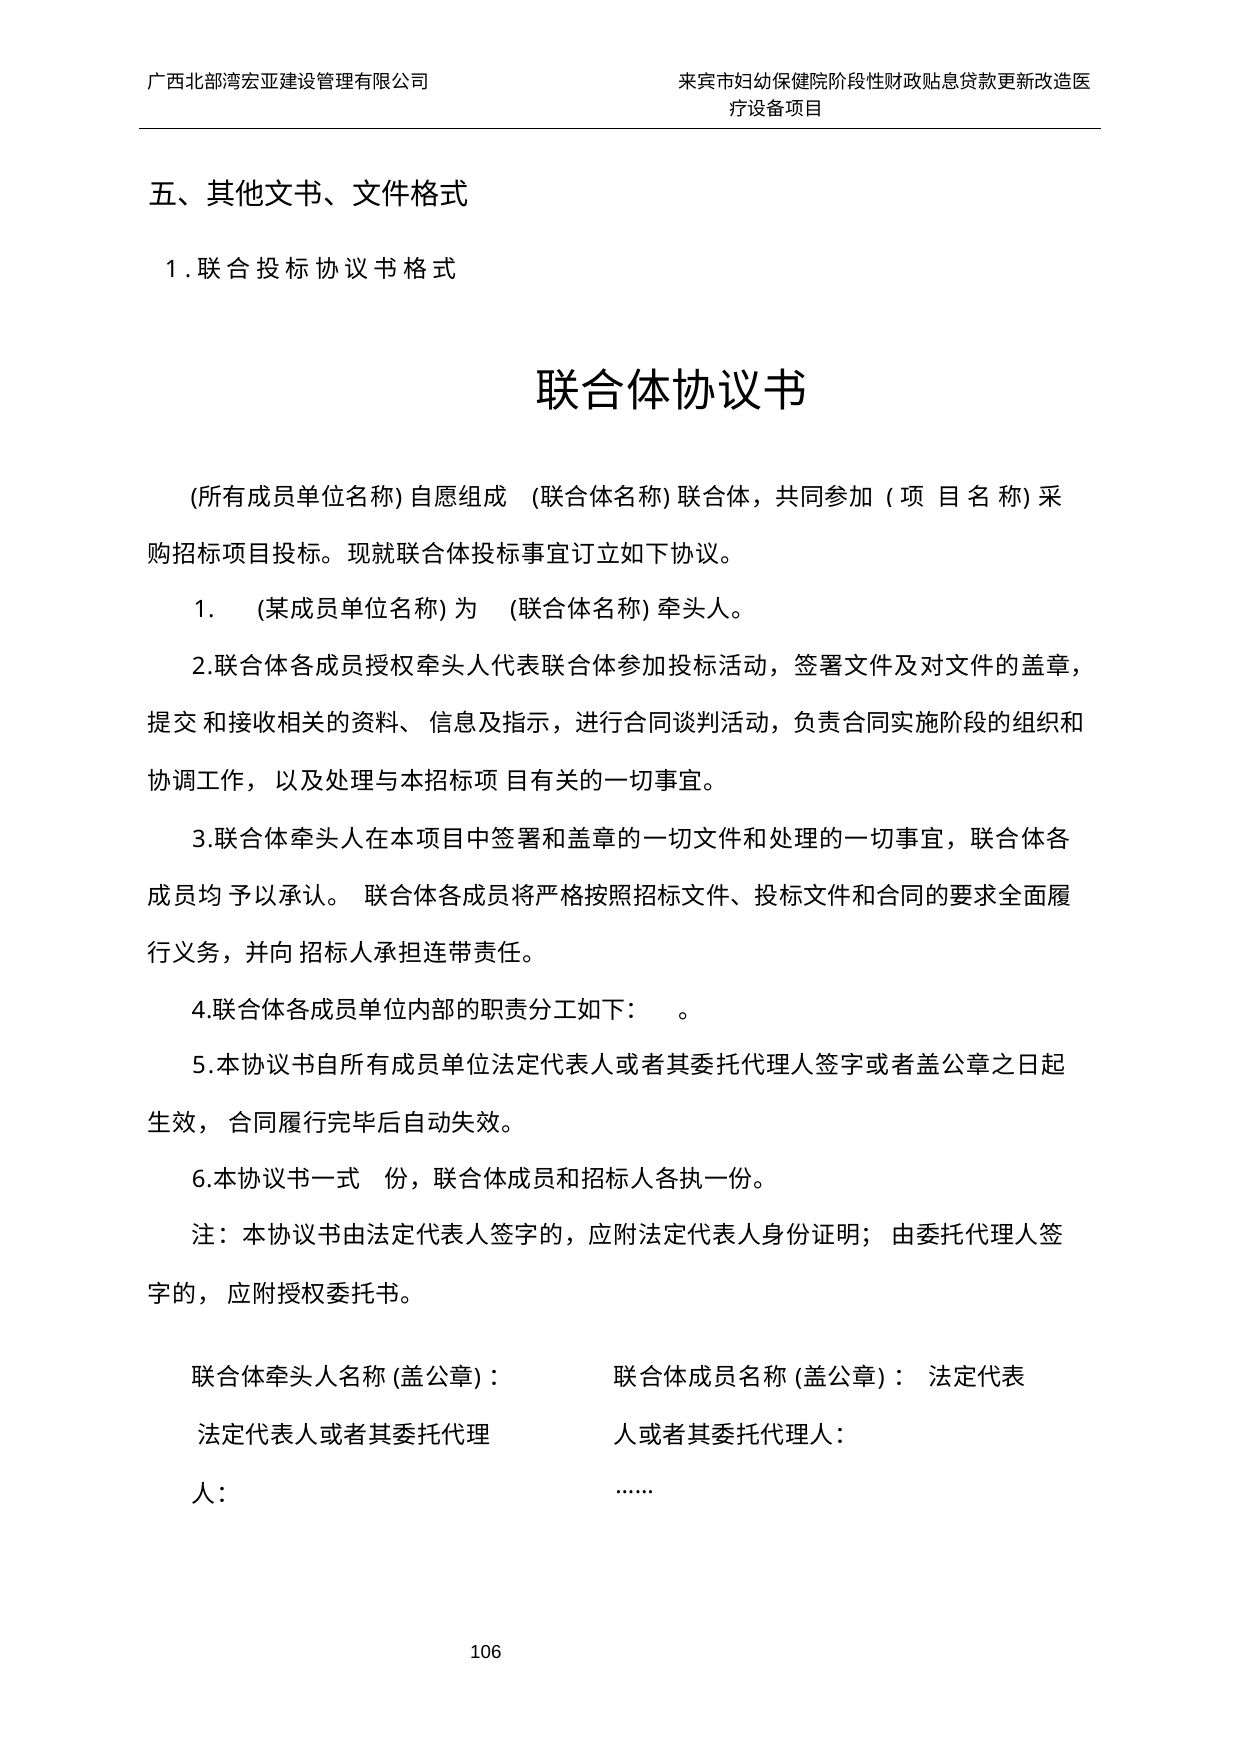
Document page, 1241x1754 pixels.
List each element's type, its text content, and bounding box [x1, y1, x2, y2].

text 联合体协议书 [535, 358, 1093, 418]
text 联合体成员名称 (盖公章) ： 法定代表人或者其委托代理人： [614, 1358, 1039, 1450]
text 5.本协议书自所有成员单位法定代表人或者其委托代理人签字或者盖公章之日起生效， 合同履行完毕后自动失效。 [148, 1046, 1080, 1138]
text 3.联合体牵头人在本项目中签署和盖章的一切文件和处理的一切事宜，联合体各成员均 予以承认。 联合体各成员将严格按照招标文件、投标文件和合同的要求全面履行义务，并向 招标人承担连带责任。 [148, 819, 1086, 968]
text 4.联合体各成员单位内部的职责分工如下： 。 [191, 991, 1093, 1026]
text (所有成员单位名称) 自愿组成 (联合体名称) 联合体，共同参加 ( 项 目 名 称) 采购招标项目投标。现就联合体投标事宜订立如下协议。 [148, 477, 1086, 569]
text 五、其他文书、文件格式 [148, 172, 1093, 213]
text 注：本协议书由法定代表人签字的，应附法定代表人身份证明； 由委托代理人签字的， 应附授权委托书。 [148, 1216, 1080, 1309]
text …… [615, 1473, 1093, 1499]
text 联合体牵头人名称 (盖公章) ： 法定代表人或者其委托代理人： [191, 1358, 506, 1509]
text 1 . 联 合 投 标 协 议 书 格 式 [164, 251, 1093, 284]
text 1. (某成员单位名称) 为 (联合体名称) 牵头人。 [193, 592, 1093, 624]
text 6.本协议书一式 份，联合体成员和招标人各执一份。 [192, 1161, 1093, 1194]
text 2.联合体各成员授权牵头人代表联合体参加投标活动，签署文件及对文件的盖章，提交 和接收相关的资料、 信息及指示，进行合同谈判活动，负责合同实施阶段的组织和协调工作， 以及处理与本招标项 目有关的一切事宜。 [148, 646, 1093, 796]
